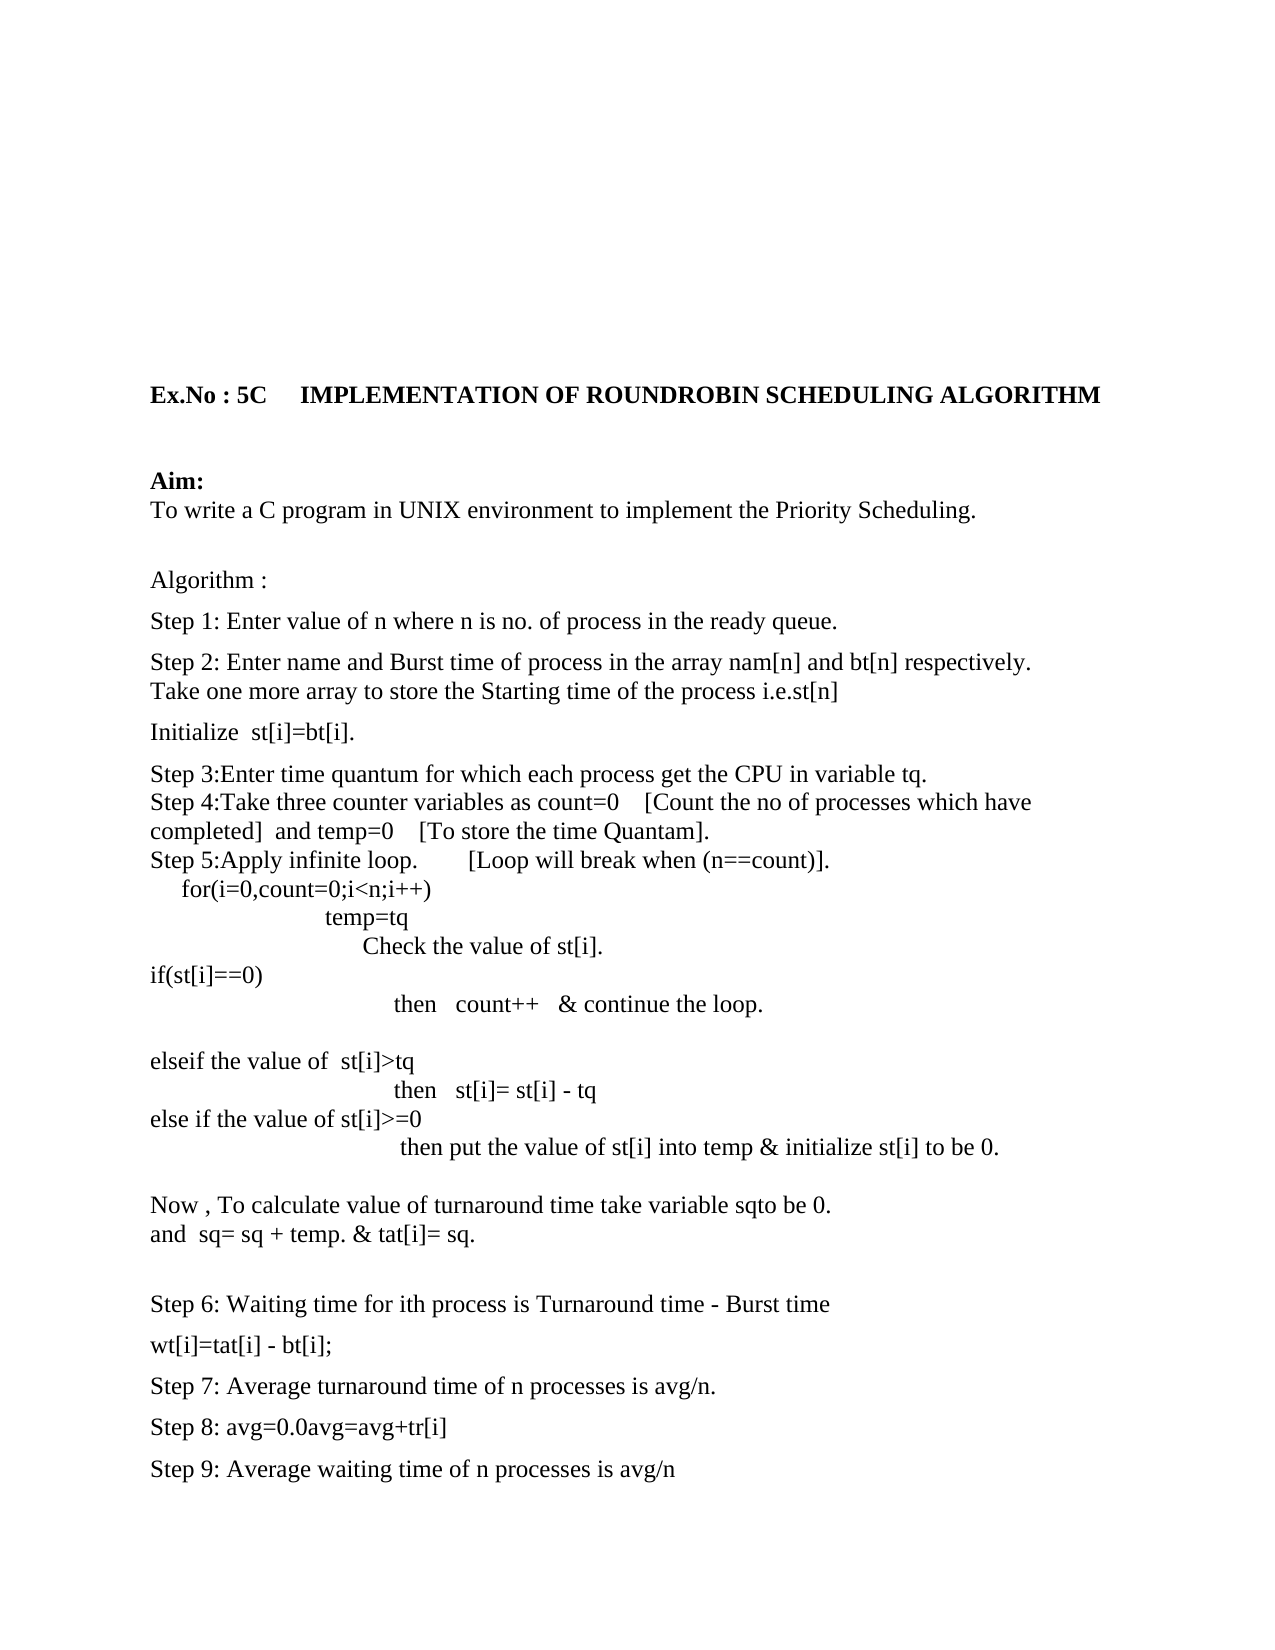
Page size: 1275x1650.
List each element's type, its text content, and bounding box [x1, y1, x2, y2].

text Step 3:Enter time quantum for which each process get the CPU in variable tq. [150, 759, 1125, 787]
text wt[i]=tat[i] - bt[i]; [150, 1330, 1125, 1359]
text Step 8: avg=0.0avg=avg+tr[i] [150, 1412, 1125, 1441]
text Step 5:Apply infinite loop. [Loop will break when (n==count)]. [150, 845, 1125, 874]
text else if the value of st[i]>=0 [150, 1104, 1125, 1132]
text for(i=0,count=0;i<n;i++) [150, 874, 1125, 902]
text Step 1: Enter value of n where n is no. of process in the ready queue. [150, 606, 1125, 635]
text To write a C program in UNIX environment to implement the Priority Scheduling. [150, 495, 1125, 524]
text then count++ & continue the loop. [150, 989, 1125, 1017]
text Algorithm : [150, 565, 1125, 594]
text if(st[i]==0) [150, 960, 1125, 989]
text Step 7: Average turnaround time of n processes is avg/n. [150, 1371, 1125, 1400]
text Step 9: Average waiting time of n processes is avg/n [150, 1454, 1125, 1482]
text then st[i]= st[i] - tq [150, 1075, 1125, 1104]
text Step 4:Take three counter variables as count=0 [Count the no of processes which have completed] and temp=0 [To store the time Quantam]. [150, 787, 1125, 845]
text elseif the value of st[i]>tq [150, 1046, 1125, 1075]
text and sq= sq + temp. & tat[i]= sq. [150, 1219, 1125, 1247]
text then put the value of st[i] into temp & initialize st[i] to be 0. [150, 1132, 1125, 1161]
text Step 6: Waiting time for ith process is Turnaround time - Burst time [150, 1289, 1125, 1317]
text Check the value of st[i]. [150, 931, 1125, 960]
text Ex.No : 5C IMPLEMENTATION OF ROUNDROBIN SCHEDULING ALGORITHM [150, 380, 1125, 409]
text Step 2: Enter name and Burst time of process in the array nam[n] and bt[n] respectively. Take one more array to store the Starting time of the process i.e.st[n] [150, 647, 1125, 705]
text Aim: [150, 466, 1125, 495]
text temp=tq [150, 902, 1125, 931]
text Now , To calculate value of turnaround time take variable sqto be 0. [150, 1190, 1125, 1219]
text Initialize st[i]=bt[i]. [150, 717, 1125, 746]
